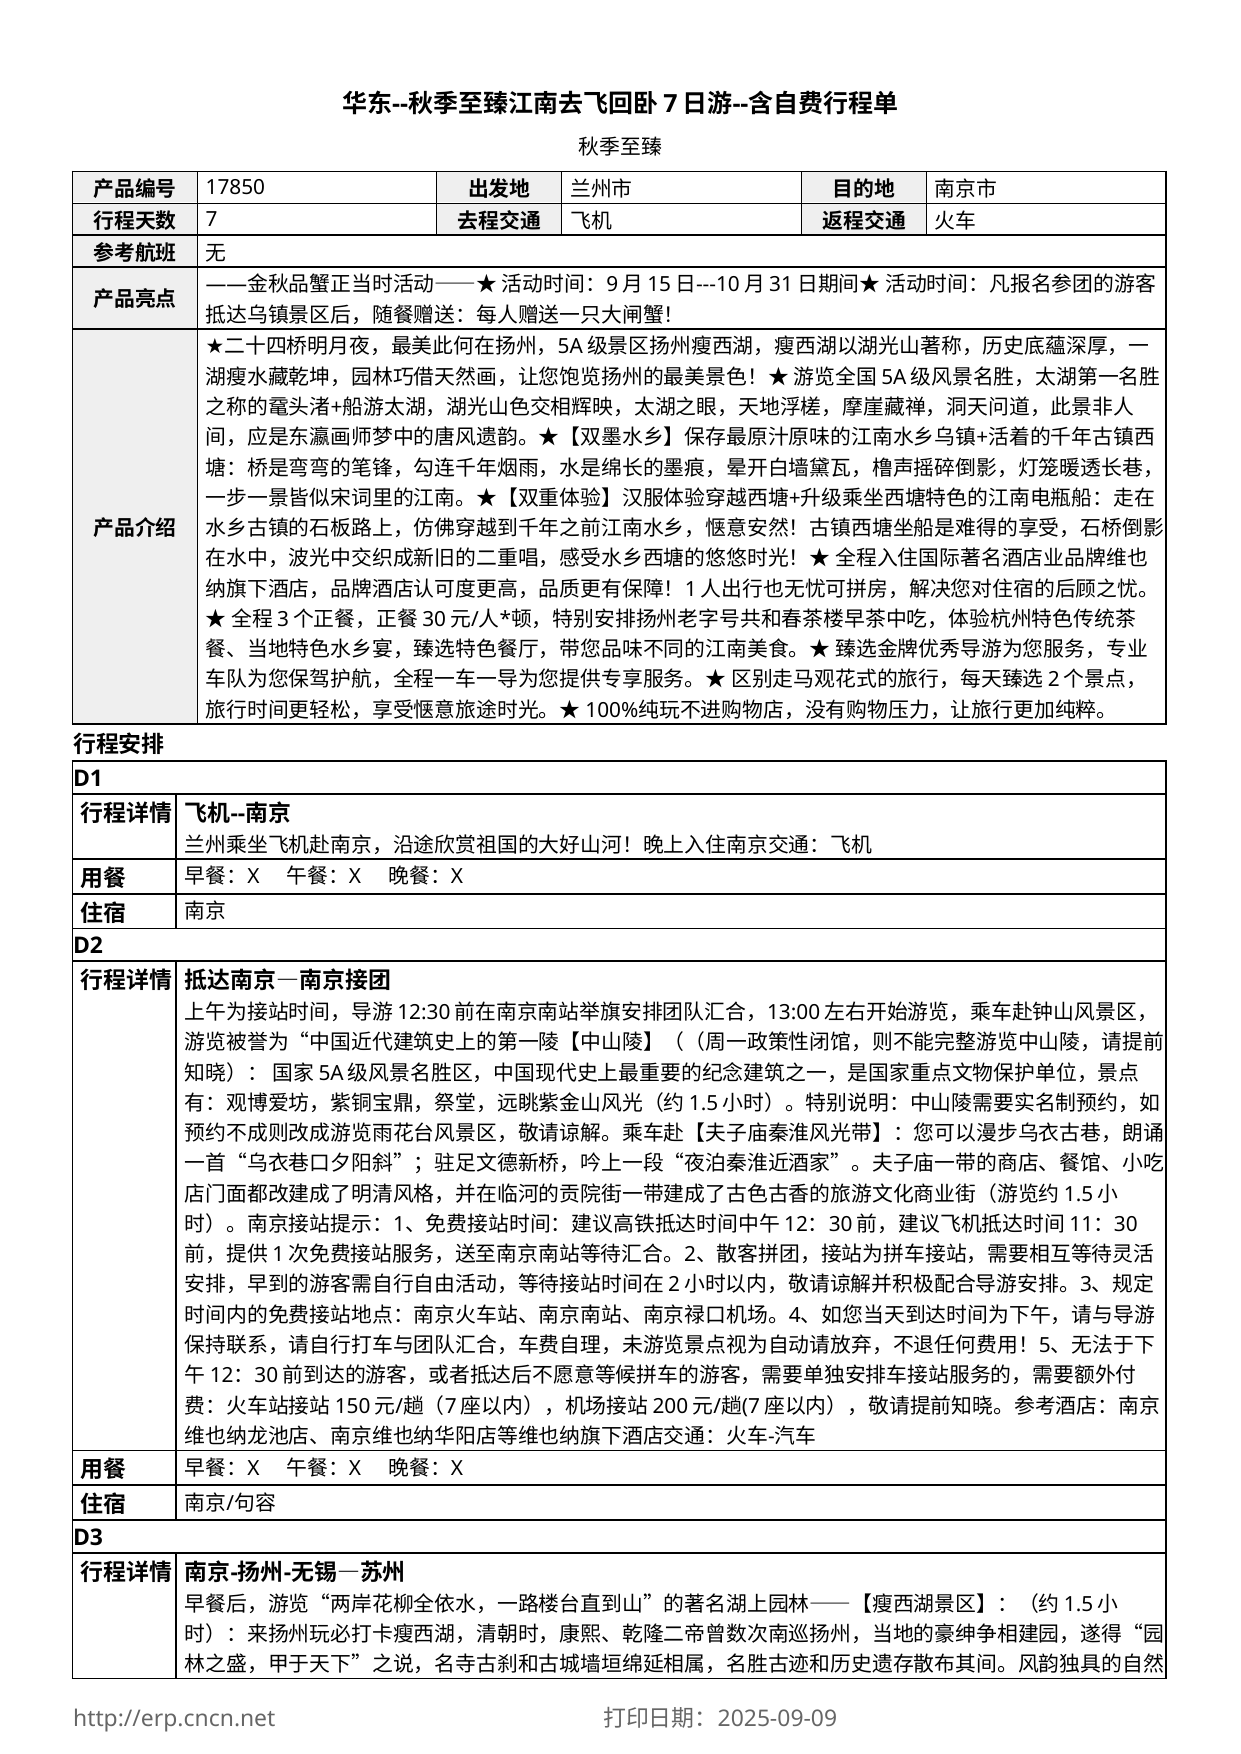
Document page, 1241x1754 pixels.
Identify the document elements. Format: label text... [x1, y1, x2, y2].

table_header 17850 [198, 172, 436, 202]
text 华东--秋季至臻江南去飞回卧7日游--含自费行程单 [73, 83, 1167, 119]
table_cell 住宿 [73, 1486, 175, 1519]
table_cell 产品介绍 [73, 330, 197, 723]
table_header 兰州市 [562, 172, 801, 202]
table_cell 飞机 [562, 204, 801, 234]
table_cell 行程详情 [73, 962, 175, 1449]
table_cell 无 [198, 236, 1165, 266]
table_cell 用餐 [73, 1451, 175, 1484]
table_cell 飞机--南京 兰州乘坐飞机赴南京，沿途欣赏祖国的大好山河！晚上入住南京 [177, 795, 1165, 858]
table_header D1 [73, 762, 1165, 793]
table_cell 用餐 [73, 860, 175, 893]
table_cell 南京 [177, 895, 1165, 928]
table_cell 去程交通 [437, 204, 561, 234]
table_cell 早餐：X 午餐：X 晚餐：X [177, 1451, 1165, 1484]
text 行程安排 [73, 726, 1167, 759]
table_cell 返程交通 [802, 204, 926, 234]
table_header 产品编号 [73, 172, 197, 202]
table_cell 抵达南京—南京接团 上午为接站时间，导游12:30前在南京南站举旗安排团队汇合，13:00左右开始游览，乘车赴钟山风景区，游览被誉为“中国近代建筑史上的第一陵【中山陵】（（周一政策性闭馆，则不能完整游览中山陵，请提前知晓）： 国家5A级风景名胜区，中国现代史上最重要的纪念建筑之一，是国家重点文物保护单位，景点有：观博爱坊，紫铜宝鼎，祭堂，远眺紫金山风光（约1.5小时）。 [177, 962, 1165, 1449]
table_cell D2 [73, 929, 1165, 960]
table_cell 住宿 [73, 895, 175, 928]
table_cell 南京/句容 [177, 1486, 1165, 1519]
table_cell ★二十四桥明月夜，最美此何在扬州，5A级景区扬州瘦西湖，瘦西湖以湖光山著称，历史底蘊深厚，一湖瘦水藏乾坤，园林巧借天然画，让您饱览扬州的最美景色！ [198, 330, 1165, 723]
table_cell 早餐：X 午餐：X 晚餐：X [177, 860, 1165, 893]
table_cell 参考航班 [73, 236, 197, 266]
table_cell 火车 [927, 204, 1165, 234]
table_header 目的地 [802, 172, 926, 202]
table_header 出发地 [437, 172, 561, 202]
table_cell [177, 1554, 1165, 1678]
table_header 南京市 [927, 172, 1165, 202]
text 秋季至臻 [73, 130, 1167, 160]
table_cell 行程详情 [73, 795, 175, 858]
table_cell ——金秋品蟹正当时活动—— [198, 268, 1165, 328]
table_cell 行程详情 [73, 1554, 175, 1678]
table_cell D3 [73, 1521, 1165, 1552]
table_cell 行程天数 [73, 204, 197, 234]
table_cell 产品亮点 [73, 268, 197, 328]
table_cell 7 [198, 204, 436, 234]
